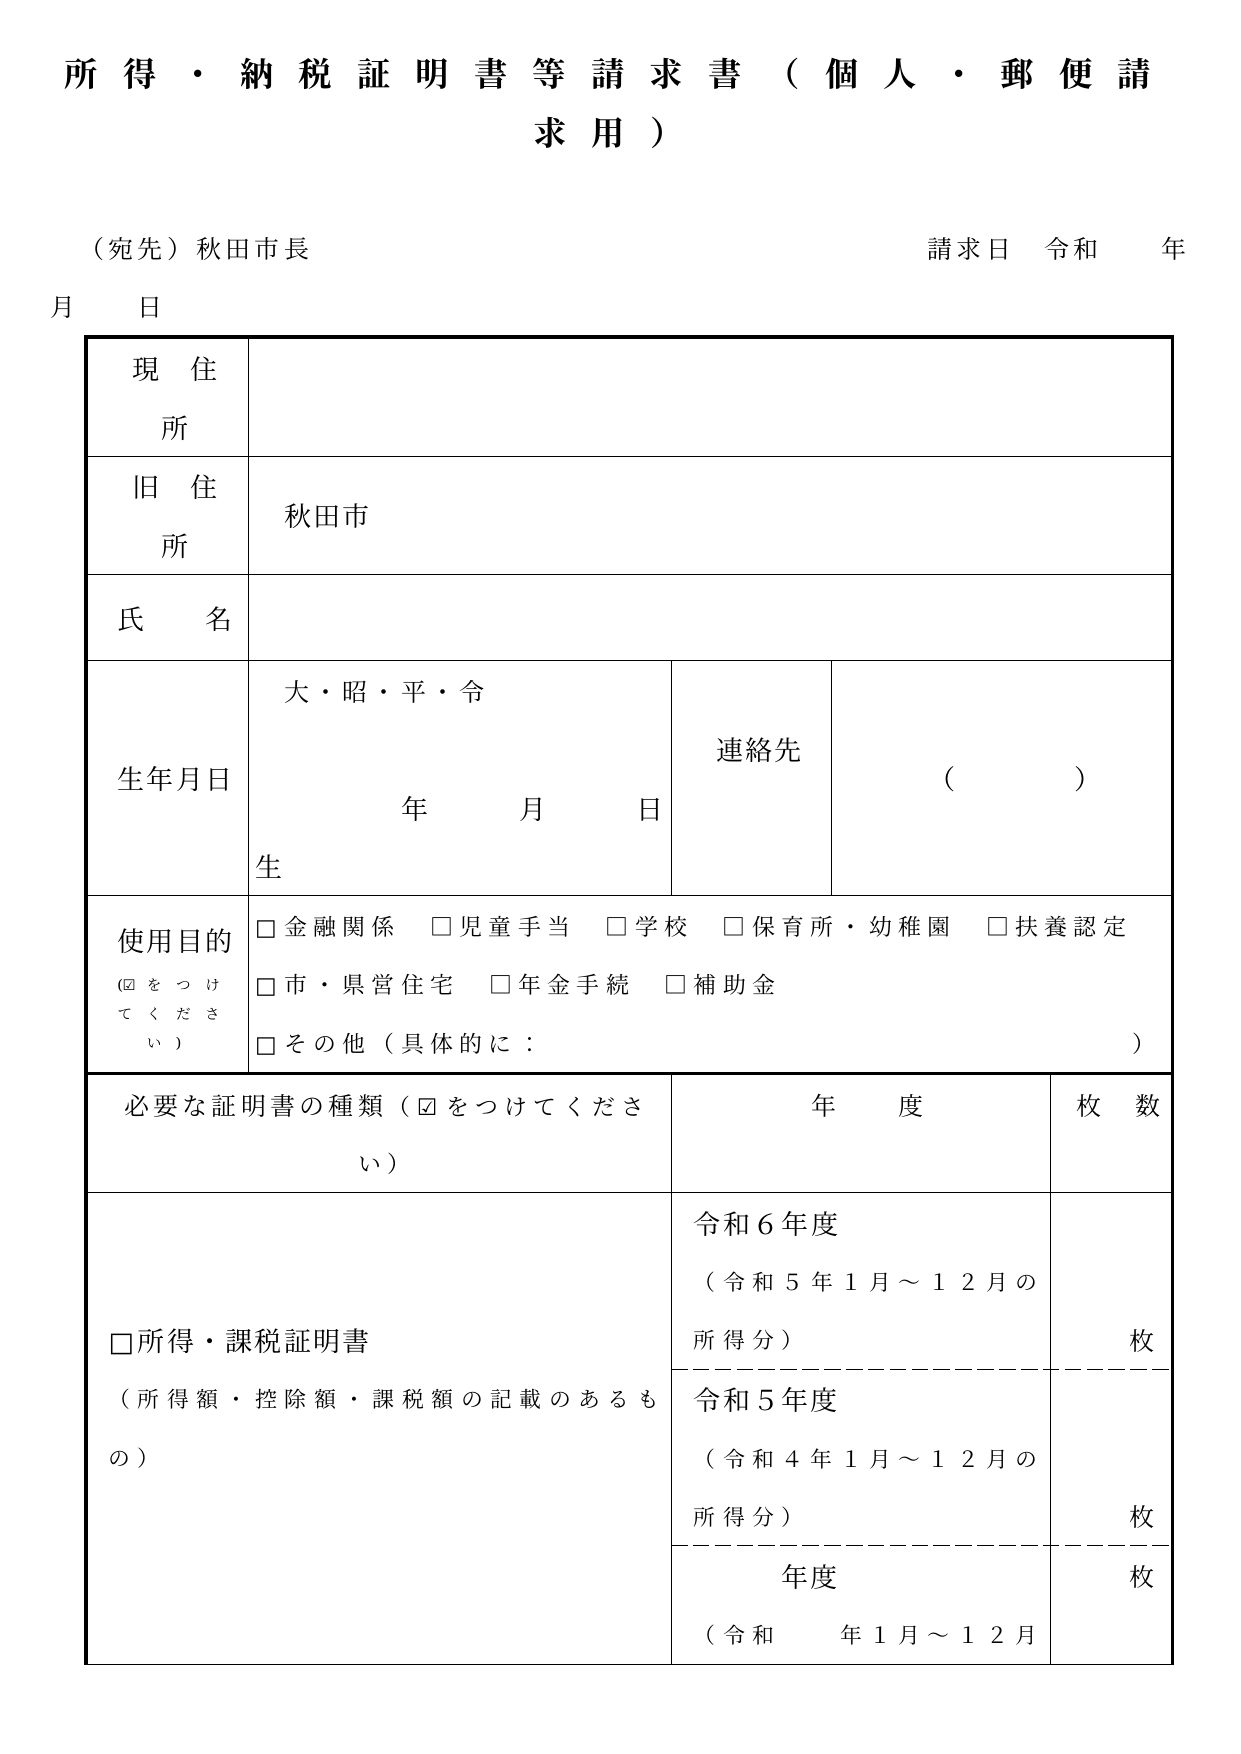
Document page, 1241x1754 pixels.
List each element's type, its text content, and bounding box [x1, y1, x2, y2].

table_cell 枚 [1051, 1545, 1171, 1663]
table_cell 生年月日 [88, 661, 248, 895]
table_cell 令和５年度 （令和４年１月～１２月の所得分） [672, 1369, 1050, 1545]
table_cell 大・昭・平・令 年 月 日生 [249, 661, 671, 895]
table_cell 使用目的 (☑をつけてください) [88, 896, 248, 1072]
table_cell （ ） [832, 661, 1171, 895]
table_cell 年 度 [672, 1075, 1050, 1192]
text 所得・納税証明書等請求書（個人・郵便請求用） [50, 43, 1191, 160]
text （宛先）秋田市長 請求日 令和 年 月 日 [50, 218, 1191, 335]
table_cell 枚 数 [1051, 1075, 1171, 1192]
table_cell 連絡先 [672, 661, 831, 895]
table_cell 枚 [1051, 1193, 1171, 1369]
table_cell 秋田市 [249, 457, 1171, 574]
table_header 現 住 所 [88, 339, 248, 456]
table_header [249, 339, 1171, 456]
table_cell 氏 名 [88, 575, 248, 660]
table_cell □所得・課税証明書 （所得額・控除額・課税額の記載のあるもの） [88, 1193, 671, 1663]
table_cell 年度 （令和 年１月～１２月の所得分） [672, 1545, 1050, 1663]
table_cell □金融関係 □児童手当 □学校 □保育所・幼稚園 □扶養認定 □市・県営住宅 □年金手続 □補助金 □その他（具体的に： ） [249, 896, 1171, 1072]
table_cell 必要な証明書の種類（☑をつけてください） [88, 1075, 671, 1192]
table_cell 枚 [1051, 1369, 1171, 1545]
table_cell 旧 住 所 [88, 457, 248, 574]
table_cell 令和６年度 （令和５年１月～１２月の所得分） [672, 1193, 1050, 1369]
table_cell [249, 575, 1171, 660]
